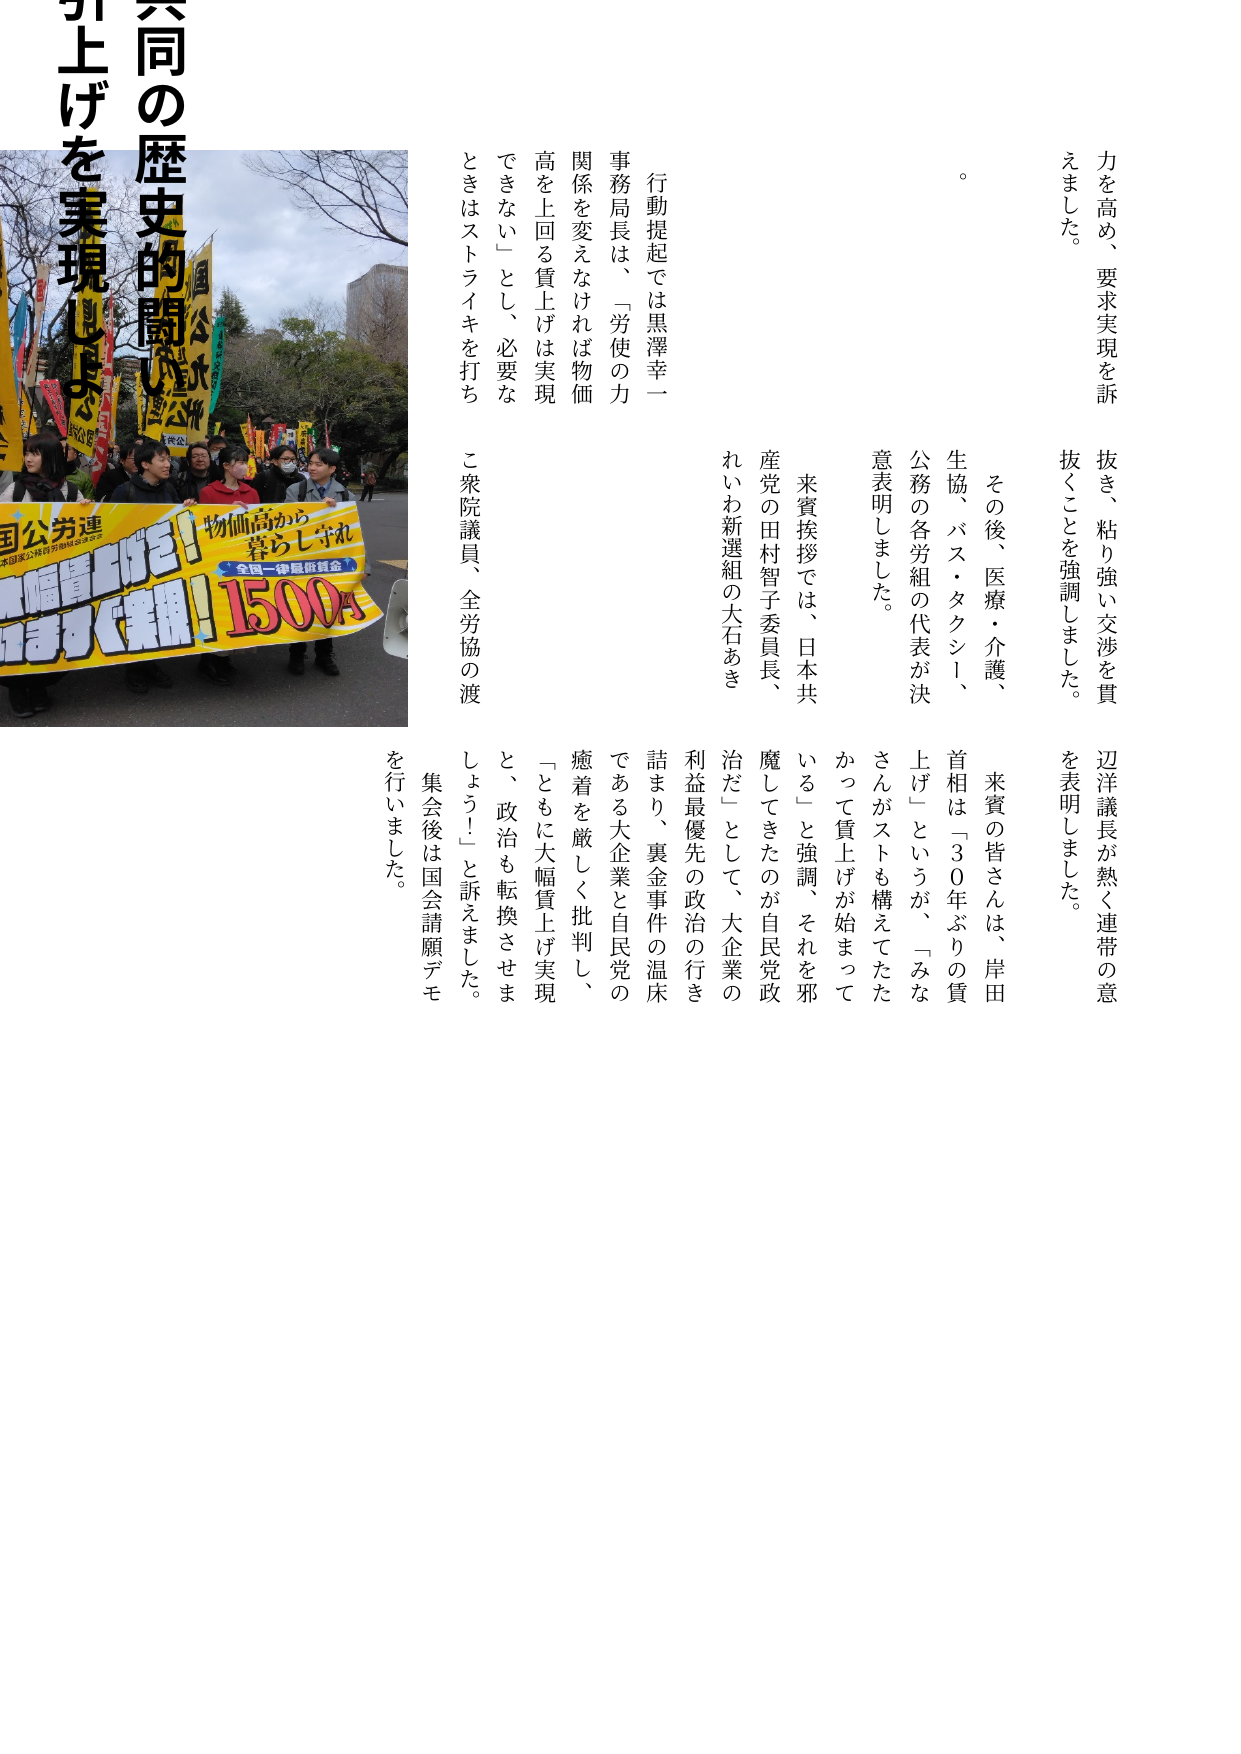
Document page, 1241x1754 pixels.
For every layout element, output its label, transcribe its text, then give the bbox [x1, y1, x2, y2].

picture [0, 150, 408, 727]
text 行動提起では黒澤幸一事務局長は、「労使の力関係を変えなければ物価高を上回る賃上げは実現できない」とし、必要なときはストライキを打ち抜き、粘り強い交渉を貫抜くことを強調しました。 [451, 150, 676, 405]
text その後、医療・介護、生協、バス・タクシー、公務の各労組の代表が決意表明しました。 [864, 449, 1014, 705]
picture [145, 150, 151, 158]
picture [76, 150, 101, 156]
text 集会後は国会請願デモを行いました。 [376, 749, 451, 1004]
text こ衆院議員、全労協の渡辺洋議長が熱く連帯の意を表明しました。 [1051, 749, 1126, 1004]
text 。 [939, 150, 976, 405]
text 「この取り組みを結実させるときだ」と述べ、ストライキを構えて交渉力を高め、要求実現を訴えました。 [1051, 150, 1126, 405]
text こ衆院議員、全労協の渡辺洋議長が熱く連帯の意を表明しました。 [451, 449, 489, 705]
text 行動提起では黒澤幸一事務局長は、「労使の力関係を変えなければ物価高を上回る賃上げは実現できない」とし、必要なときはストライキを打ち抜き、粘り強い交渉を貫抜くことを強調しました。 [1051, 449, 1126, 705]
text 来賓挨拶では、日本共産党の田村智子委員長、れいわ新選組の大石あき [714, 449, 826, 705]
text 来賓の皆さんは、岸田首相は「３０年ぶりの賃上げ」というが、「みなさんがストも構えてたたかって賃上げが始まっている」と強調、それを邪魔してきたのが自民党政治だ」として、大企業の利益最優先の政治の行き詰まり、裏金事件の温床である大企業と自民党の癒着を厳しく批判し、「ともに大幅賃上げ実現と、政治も転換させましょう！」と訴えました。 [451, 749, 1014, 1004]
